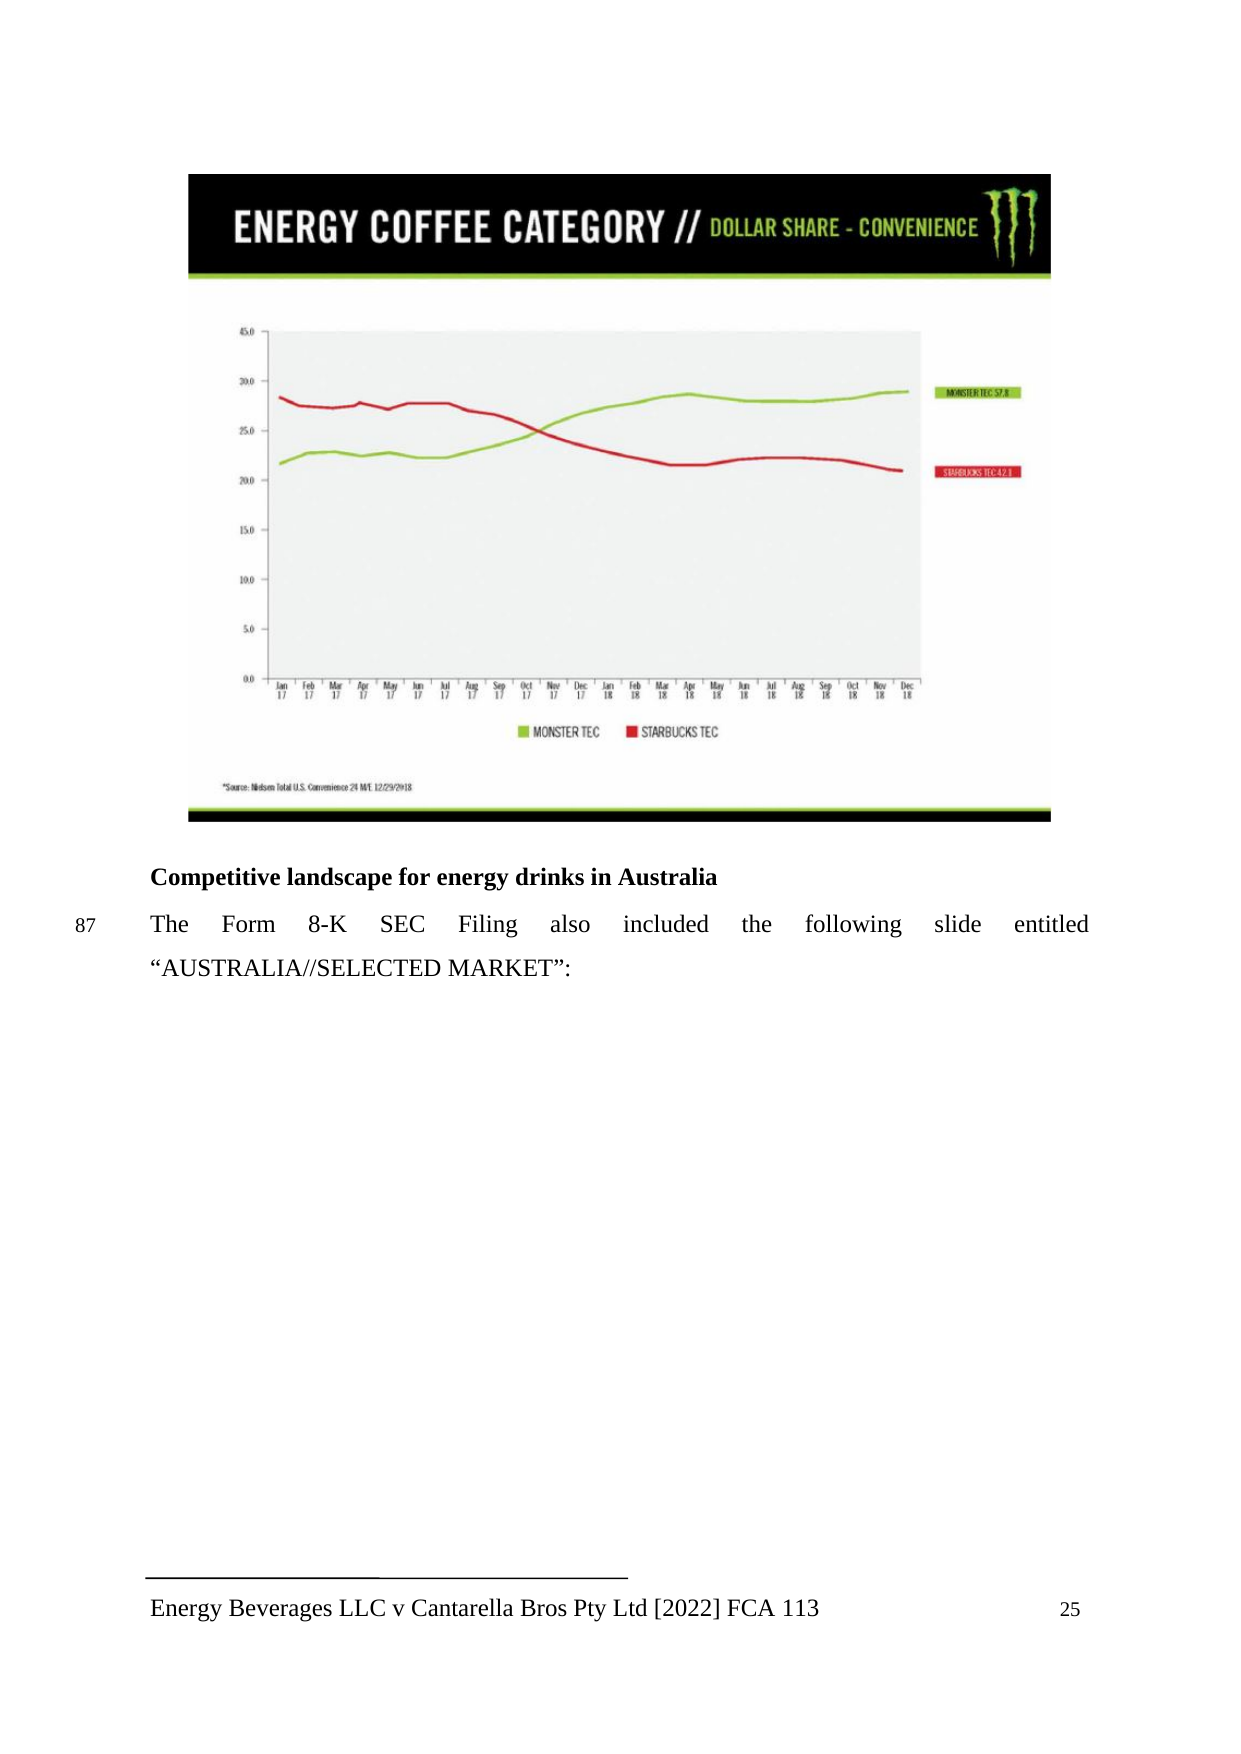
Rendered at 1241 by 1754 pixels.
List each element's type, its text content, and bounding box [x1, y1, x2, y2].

picture [188, 174, 1052, 823]
list 87 The Form 8-K SEC Filing also included the following slide entitled “AUSTRALIA//SELECTED MARKET”: [75, 909, 1090, 981]
subtitle Competitive landscape for energy drinks in Australia [150, 862, 1090, 891]
